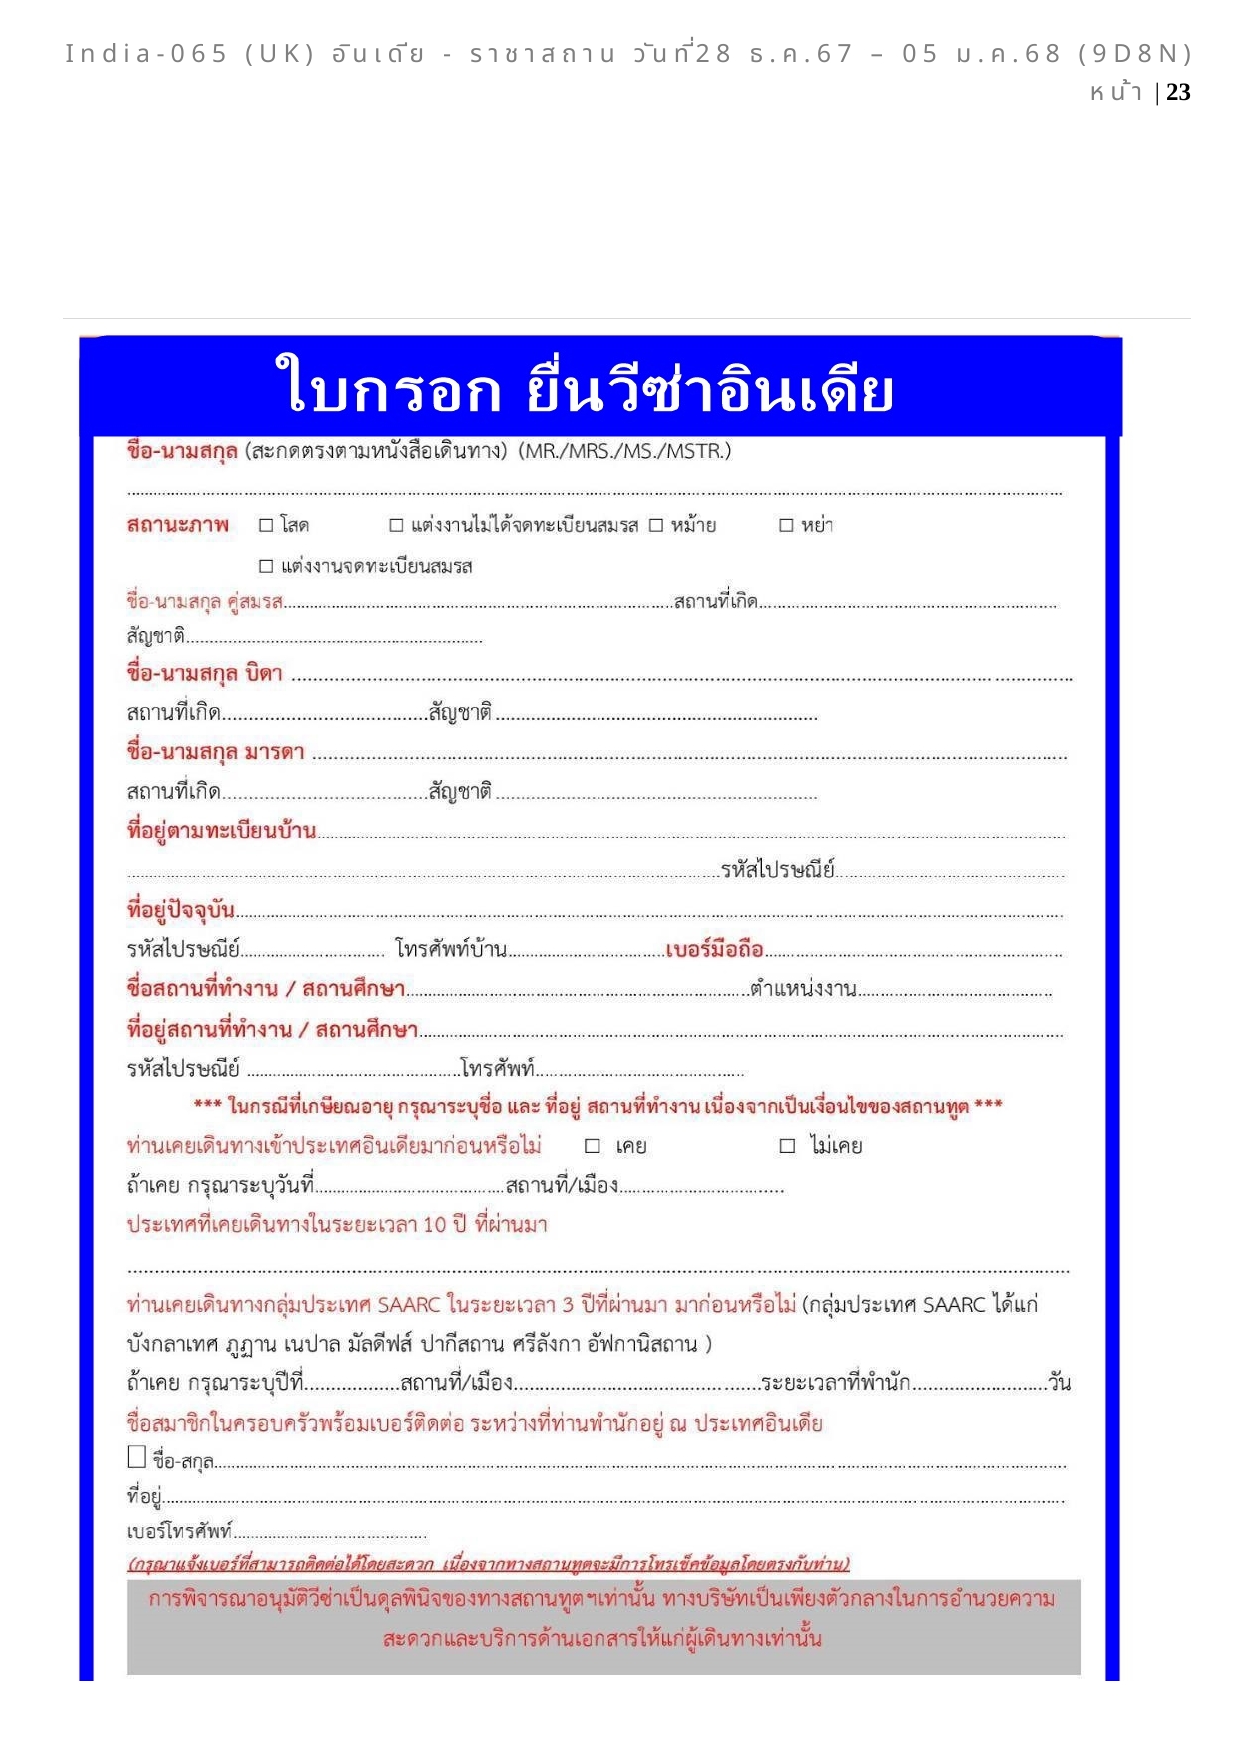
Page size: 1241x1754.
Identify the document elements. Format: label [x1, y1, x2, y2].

picture [62, 319, 1136, 1681]
